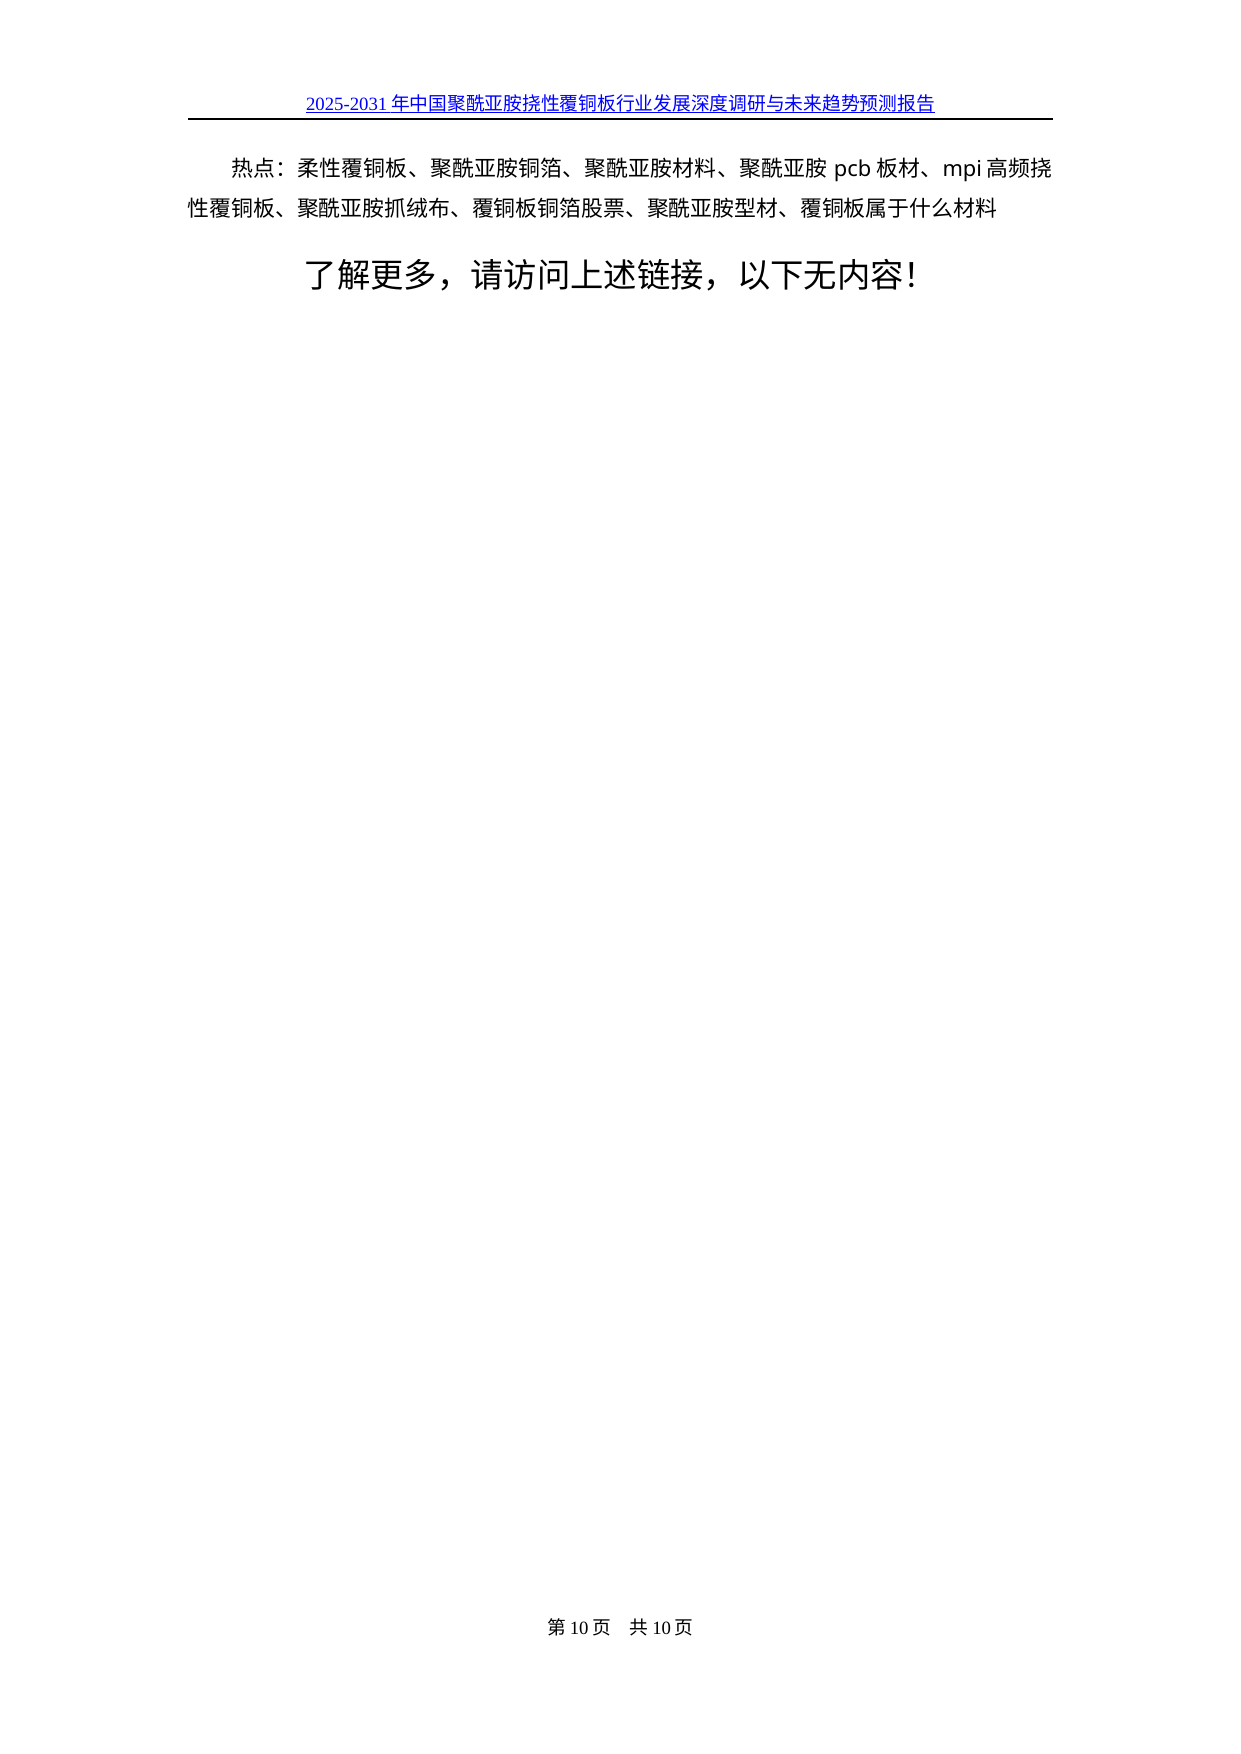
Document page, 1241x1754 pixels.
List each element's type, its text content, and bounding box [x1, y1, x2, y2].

text 热点：柔性覆铜板、聚酰亚胺铜箔、聚酰亚胺材料、聚酰亚胺pcb板材、mpi高频挠性覆铜板、聚酰亚胺抓绒布、覆铜板铜箔股票、聚酰亚胺型材、覆铜板属于什么材料 [187, 150, 1053, 223]
title 了解更多，请访问上述链接，以下无内容！ [187, 241, 1053, 306]
